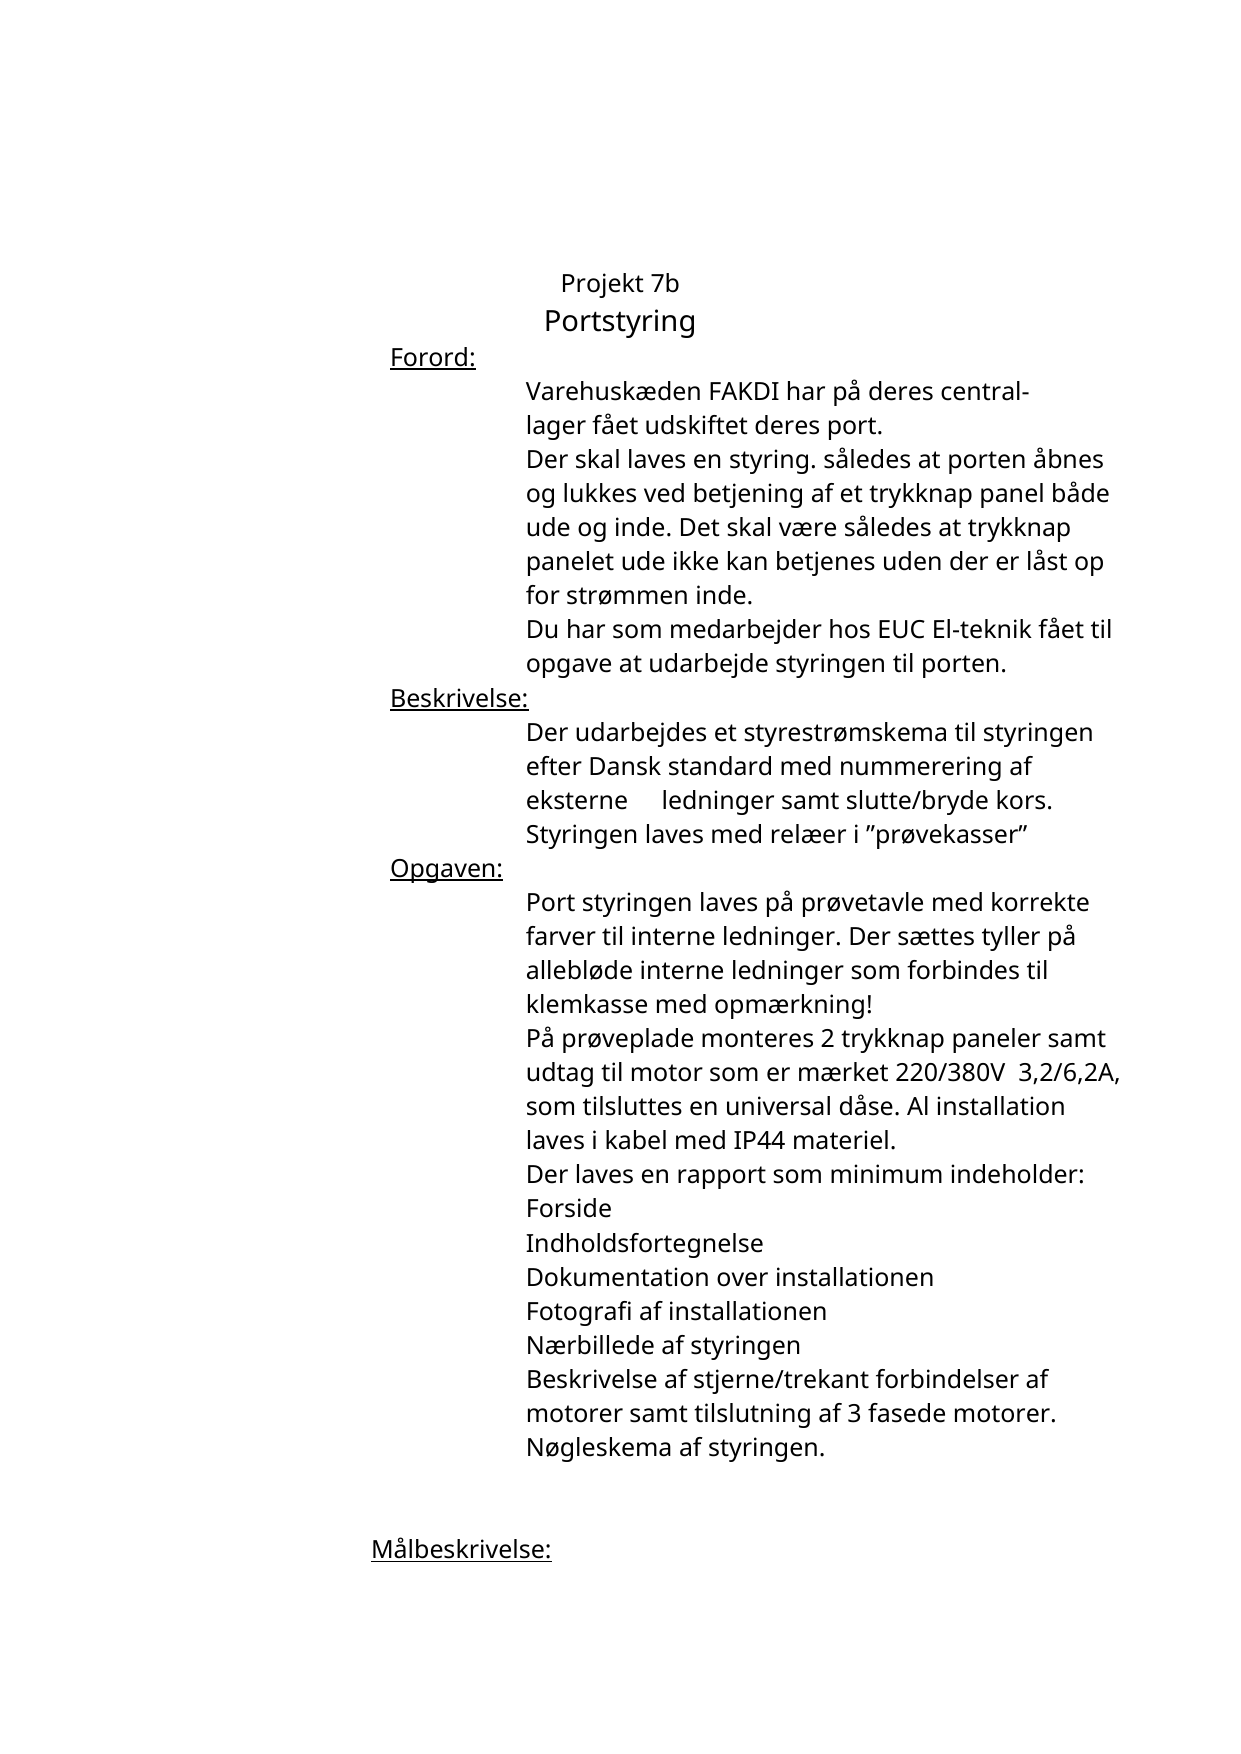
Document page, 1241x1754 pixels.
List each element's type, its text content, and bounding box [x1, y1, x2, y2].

text Nærbillede af styringen [390, 1327, 1122, 1361]
text Nøgleskema af styringen. [390, 1429, 1122, 1464]
text Projekt 7b [118, 266, 1122, 300]
text Varehuskæden FAKDI har på deres central- [390, 374, 1122, 408]
text Styringen laves med relæer i ”prøvekasser” [390, 816, 1122, 851]
text Port styringen laves på prøvetavle med korrekte farver til interne ledninger. Der sættes tyller på allebløde interne ledninger som forbindes til klemkasse med opmærkning! [526, 884, 1122, 1021]
text På prøveplade monteres 2 trykknap paneler samt udtag til motor som er mærket 220/380V 3,2/6,2A, som tilsluttes en universal dåse. Al installation laves i kabel med IP44 materiel. [254, 1021, 1122, 1157]
text lager fået udskiftet deres port. [390, 408, 1122, 442]
text Målbeskrivelse: [254, 1532, 1122, 1566]
text Der skal laves en styring. således at porten åbnes og lukkes ved betjening af et trykknap panel både ude og inde. Det skal være således at trykknap panelet ude ikke kan betjenes uden der er låst op for strømmen inde. [526, 442, 1122, 612]
text Der laves en rapport som minimum indeholder: [390, 1157, 1122, 1191]
text Beskrivelse: [118, 680, 1122, 714]
text Beskrivelse af stjerne/trekant forbindelser af motorer samt tilslutning af 3 fasede motorer. [526, 1361, 1122, 1429]
text Opgaven: [118, 851, 1122, 884]
text Portstyring [118, 300, 1122, 339]
text Forord: [118, 339, 1122, 374]
text Fotografi af installationen [390, 1293, 1122, 1327]
text Der udarbejdes et styrestrømskema til styringen efter Dansk standard med nummerering af eksterne ledninger samt slutte/bryde kors. [526, 714, 1122, 816]
text Du har som medarbejder hos EUC El-teknik fået til opgave at udarbejde styringen til porten. [526, 612, 1122, 680]
text Forside [390, 1191, 1122, 1225]
text Dokumentation over installationen [390, 1259, 1122, 1293]
text Indholdsfortegnelse [390, 1225, 1122, 1259]
